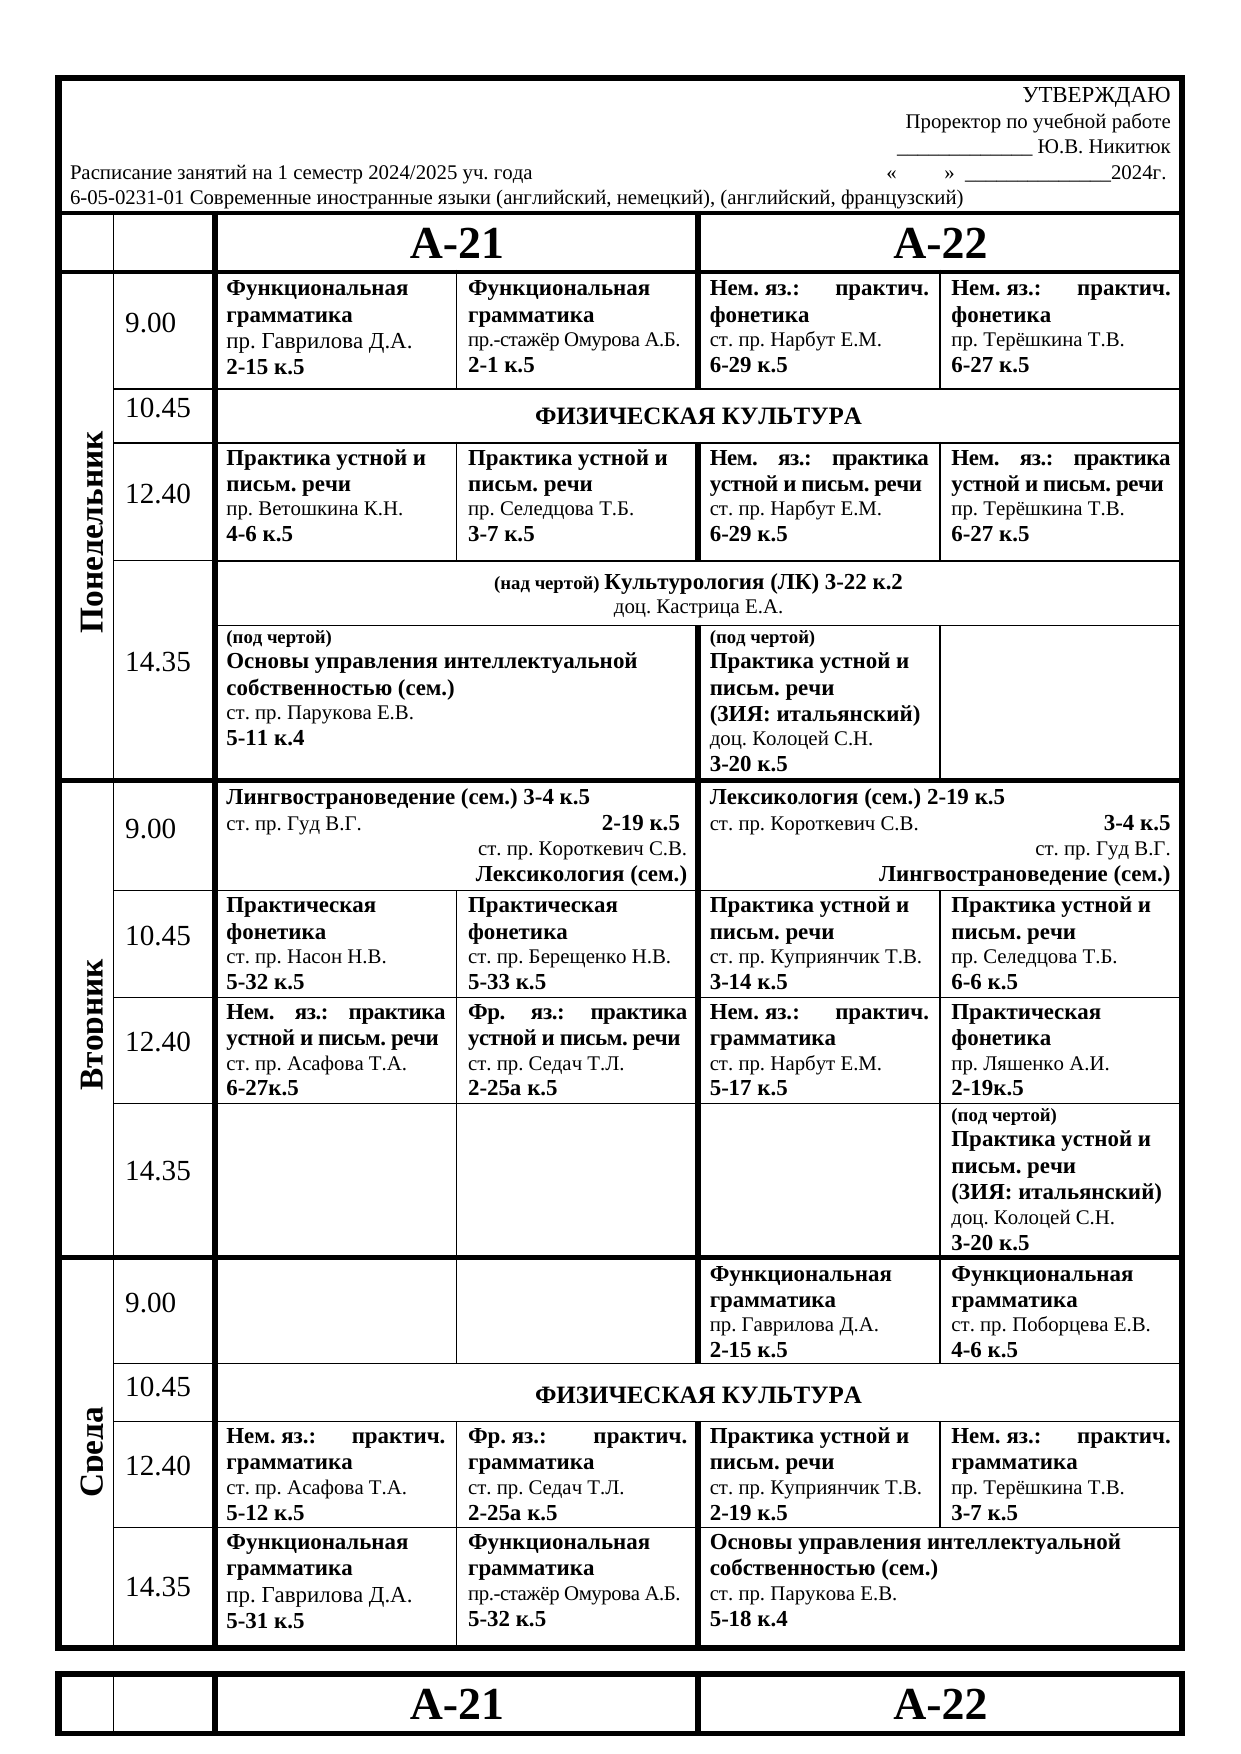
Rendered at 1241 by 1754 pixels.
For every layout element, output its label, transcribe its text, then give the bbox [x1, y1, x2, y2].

table_cell 10.45 [114, 1364, 212, 1421]
table_cell Функциональная грамматика пр. Гаврилова Д.А. 2-15 к.5 [218, 274, 456, 388]
table_header [114, 1677, 212, 1731]
table_cell ФИЗИЧЕСКАЯ КУЛЬТУРА [218, 390, 1179, 442]
table_cell 9.00 [114, 783, 212, 890]
table_header УТВЕРЖДАЮ Проректор по учебной работе _____________ Ю.В. Никитюк Расписание занятий на 1 семестр 2024/2025 уч. года « » ______________2024г. 6-05-0231-01 Современные иностранные языки (английский, немецкий), (английский, французский) [62, 81, 1179, 211]
table_cell Функциональная грамматика пр.-стажёр Омурова А.Б. 2-1 к.5 [457, 274, 695, 388]
table_cell Практика устной и письм. речи ст. пр. Куприянчик Т.В. 3-14 к.5 [701, 891, 939, 997]
table_cell 10.45 [114, 390, 212, 442]
table_cell Практика устной и письм. речи пр. Селедцова Т.Б. 6-6 к.5 [941, 891, 1179, 997]
table_cell (под чертой) Практика устной и письм. речи (3ИЯ: итальянский) доц. Колоцей С.Н. 3-20 к.5 [701, 626, 939, 778]
table_cell Нем. яз.: практич. грамматика пр. Терёшкина Т.В. 3-7 к.5 [941, 1422, 1179, 1527]
table_cell Нем. яз.: практика устной и письм. речи пр. Терёшкина Т.В. 6-27 к.5 [941, 444, 1179, 560]
table_cell Практическая фонетика пр. Ляшенко А.И. 2-19к.5 [941, 998, 1179, 1103]
table_cell А-21 [218, 215, 695, 269]
table_cell [941, 626, 1179, 778]
table_cell 14.35 [114, 1104, 212, 1255]
table_cell 12.40 [114, 1422, 212, 1527]
table_cell Практика устной и письм. речи пр. Ветошкина К.Н. 4-6 к.5 [218, 444, 456, 560]
table_cell Лексикология (сем.) 2-19 к.5 ст. пр. Короткевич С.В. 3-4 к.5 ст. пр. Гуд В.Г. Лингвострановедение (сем.) [701, 783, 1179, 890]
table_cell Практика устной и письм. речи ст. пр. Куприянчик Т.В. 2-19 к.5 [701, 1422, 939, 1527]
table_cell Фр. яз.: практич. грамматика ст. пр. Седач Т.Л. 2-25а к.5 [457, 1422, 695, 1527]
table_cell 9.00 [114, 274, 212, 388]
table_cell Функциональная грамматика пр.-стажёр Омурова А.Б. 5-32 к.5 [457, 1528, 695, 1645]
table_cell [218, 1260, 456, 1363]
table_cell [457, 1260, 695, 1363]
table_cell 12.40 [114, 444, 212, 560]
table_cell ФИЗИЧЕСКАЯ КУЛЬТУРА [218, 1364, 1179, 1421]
table_cell Нем. яз.: практика устной и письм. речи ст. пр. Асафова Т.А. 6-27к.5 [218, 998, 456, 1103]
table_cell Фр. яз.: практика устной и письм. речи ст. пр. Седач Т.Л. 2-25а к.5 [457, 998, 695, 1103]
table_cell 14.35 [114, 561, 212, 778]
table_header А-21 [218, 1677, 695, 1731]
table_cell (под чертой) Практика устной и письм. речи (3ИЯ: итальянский) доц. Колоцей С.Н. 3-20 к.5 [941, 1104, 1179, 1255]
table_cell Нем. яз.: практич. грамматика ст. пр. Нарбут Е.М. 5-17 к.5 [701, 998, 939, 1103]
table_cell Практика устной и письм. речи пр. Селедцова Т.Б. 3-7 к.5 [457, 444, 695, 560]
table_cell Функциональная грамматика ст. пр. Поборцева Е.В. 4-6 к.5 [941, 1260, 1179, 1363]
table_cell Лингвострановедение (сем.) 3-4 к.5 ст. пр. Гуд В.Г. 2-19 к.5 ст. пр. Короткевич С.В. Лексикология (сем.) [218, 783, 695, 890]
table_cell 9.00 [114, 1260, 212, 1363]
table_cell 10.45 [114, 891, 212, 997]
table_cell [62, 215, 113, 269]
table_cell Вторник [62, 783, 113, 1255]
table_cell [114, 215, 212, 269]
table_cell Практическая фонетика ст. пр. Берещенко Н.В. 5-33 к.5 [457, 891, 695, 997]
table_cell Функциональная грамматика пр. Гаврилова Д.А. 5-31 к.5 [218, 1528, 456, 1645]
table_cell Нем. яз.: практич. фонетика пр. Терёшкина Т.В. 6-27 к.5 [941, 274, 1179, 388]
table_cell А-22 [701, 215, 1179, 269]
table_cell Практическая фонетика ст. пр. Насон Н.В. 5-32 к.5 [218, 891, 456, 997]
table_cell Функциональная грамматика пр. Гаврилова Д.А. 2-15 к.5 [701, 1260, 939, 1363]
table_cell [457, 1104, 695, 1255]
table_header А-22 [701, 1677, 1179, 1731]
table_cell 12.40 [114, 998, 212, 1103]
table_cell Понедельник [62, 274, 113, 778]
table_cell Нем. яз.: практика устной и письм. речи ст. пр. Нарбут Е.М. 6-29 к.5 [701, 444, 939, 560]
table_cell Нем. яз.: практич. грамматика ст. пр. Асафова Т.А. 5-12 к.5 [218, 1422, 456, 1527]
table_cell (под чертой) Основы управления интеллектуальной собственностью (сем.) ст. пр. Парукова Е.В. 5-11 к.4 [218, 626, 695, 778]
table_cell Основы управления интеллектуальной собственностью (сем.) ст. пр. Парукова Е.В. 5-18 к.4 [701, 1528, 1179, 1645]
table_cell (над чертой) Культурология (ЛК) 3-22 к.2 доц. Кастрица Е.А. [218, 562, 1179, 625]
table_cell Среда [62, 1260, 113, 1645]
table_cell Нем. яз.: практич. фонетика ст. пр. Нарбут Е.М. 6-29 к.5 [701, 274, 939, 388]
table_header [62, 1677, 113, 1731]
table_cell 14.35 [114, 1528, 212, 1645]
table_cell [701, 1104, 939, 1255]
table_cell [218, 1104, 456, 1255]
